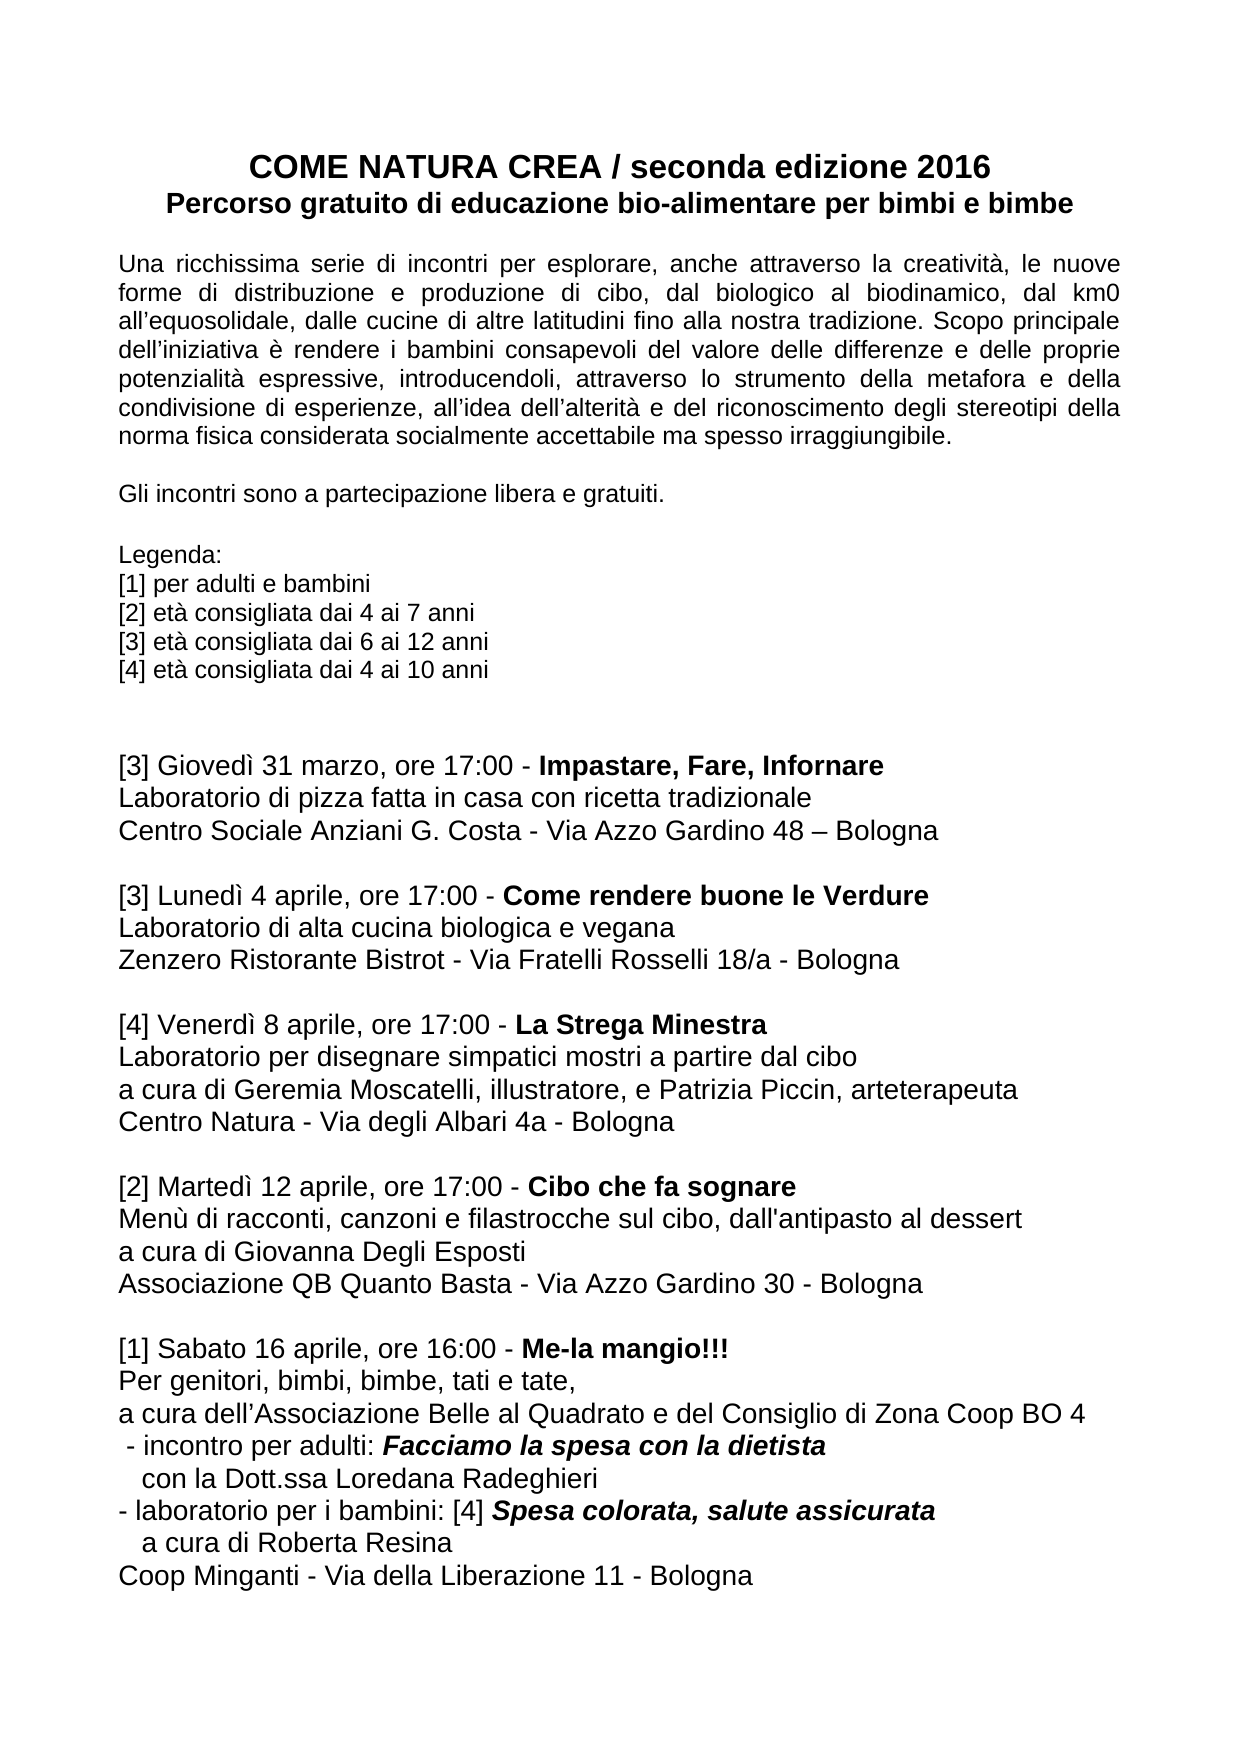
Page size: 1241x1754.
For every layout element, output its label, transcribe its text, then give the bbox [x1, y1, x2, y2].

text Gli incontri sono a partecipazione libera e gratuiti. [118, 479, 1122, 508]
text Legenda: [118, 540, 1122, 569]
text a cura di Geremia Moscatelli, illustratore, e Patrizia Piccin, arteterapeuta [118, 1073, 1122, 1105]
text [3] età consigliata dai 6 ai 12 anni [118, 627, 1122, 655]
text Laboratorio per disegnare simpatici mostri a partire dal cibo [118, 1040, 1122, 1073]
text Laboratorio di alta cucina biologica e vegana [118, 911, 1122, 943]
text Laboratorio di pizza fatta in casa con ricetta tradizionale [118, 781, 1122, 814]
text [4] Venerdì 8 aprile, ore 17:00 - La Strega Minestra [118, 1008, 1122, 1040]
text con la Dott.ssa Loredana Radeghieri [118, 1462, 1122, 1494]
text COME NATURA CREA / seconda edizione 2016 [118, 148, 1122, 186]
text Per genitori, bimbi, bimbe, tati e tate, [118, 1364, 1122, 1397]
text a cura di Giovanna Degli Esposti [118, 1235, 1122, 1267]
text Menù di racconti, canzoni e filastrocche sul cibo, dall'antipasto al dessert [118, 1202, 1122, 1235]
text Zenzero Ristorante Bistrot - Via Fratelli Rosselli 18/a - Bologna [118, 943, 1122, 976]
text Coop Minganti - Via della Liberazione 11 - Bologna [118, 1559, 1122, 1591]
text - incontro per adulti: Facciamo la spesa con la dietista [118, 1429, 1122, 1462]
text Una ricchissima serie di incontri per esplorare, anche attraverso la creatività, le nuove forme di distribuzione e produzione di cibo, dal biologico al biodinamico, dal km0 all’equosolidale, dalle cucine di altre latitudini fino alla nostra tradizione. Scopo principale dell’iniziativa è rendere i bambini consapevoli del valore delle differenze e delle proprie potenzialità espressive, introducendoli, attraverso lo strumento della metafora e della condivisione di esperienze, all’idea dell’alterità e del riconoscimento degli stereotipi della norma fisica considerata socialmente accettabile ma spesso irraggiungibile. [118, 249, 1122, 450]
text [3] Giovedì 31 marzo, ore 17:00 - Impastare, Fare, Infornare [118, 749, 1122, 781]
text Centro Natura - Via degli Albari 4a - Bologna [118, 1105, 1122, 1138]
text [3] Lunedì 4 aprile, ore 17:00 - Come rendere buone le Verdure [118, 878, 1122, 911]
text [2] Martedì 12 aprile, ore 17:00 - Cibo che fa sognare [118, 1170, 1122, 1202]
text a cura dell’Associazione Belle al Quadrato e del Consiglio di Zona Coop BO 4 [118, 1397, 1122, 1429]
text Percorso gratuito di educazione bio-alimentare per bimbi e bimbe [118, 186, 1122, 219]
text [1] per adulti e bambini [118, 569, 1122, 598]
text a cura di Roberta Resina [118, 1526, 1122, 1559]
text Centro Sociale Anziani G. Costa - Via Azzo Gardino 48 – Bologna [118, 814, 1122, 846]
text [1] Sabato 16 aprile, ore 16:00 - Me-la mangio!!! [118, 1332, 1122, 1364]
text [2] età consigliata dai 4 ai 7 anni [118, 598, 1122, 627]
text - laboratorio per i bambini: [4] Spesa colorata, salute assicurata [118, 1494, 1122, 1526]
text Associazione QB Quanto Basta - Via Azzo Gardino 30 - Bologna [118, 1267, 1122, 1299]
text [4] età consigliata dai 4 ai 10 anni [118, 655, 1122, 684]
